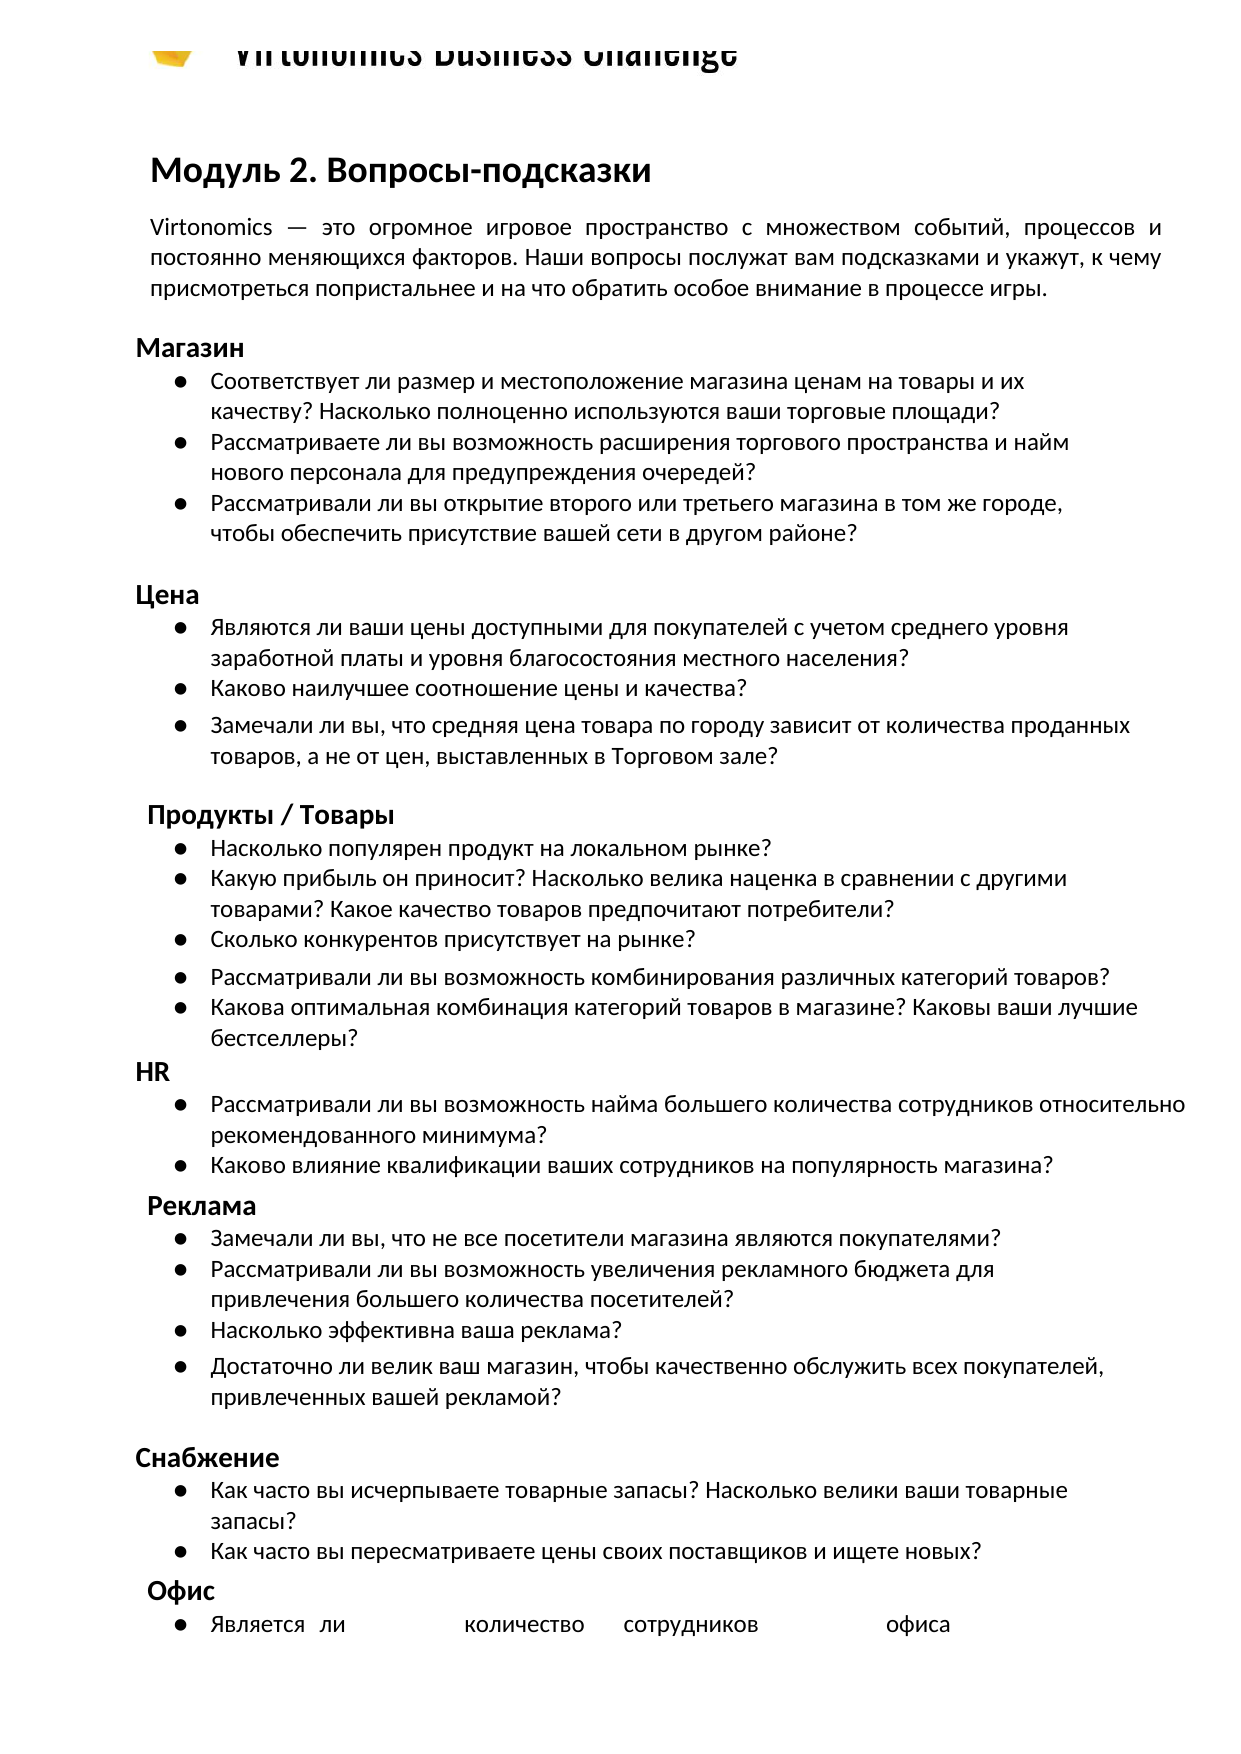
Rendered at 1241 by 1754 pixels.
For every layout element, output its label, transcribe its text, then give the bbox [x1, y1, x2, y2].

list Как часто вы исчерпываете товарные запасы? Насколько велики ваши товарные запасы? [173, 1474, 1080, 1535]
list Являются ли ваши цены доступными для покупателей с учетом среднего уровня заработной платы и уровня благосостояния местного населения? [173, 611, 1163, 672]
list Рассматривали ли вы возможность увеличения рекламного бюджета для привлечения большего количества посетителей? [173, 1253, 1121, 1314]
list Насколько эффективна ваша реклама? [173, 1314, 1240, 1344]
list Насколько популярен продукт на локальном рынке? [173, 832, 1240, 863]
list Достаточно ли велик ваш магазин, чтобы качественно обслужить всех покупателей, привлеченных вашей рекламой? [173, 1350, 1121, 1411]
text HR [135, 1053, 1240, 1088]
list Какова оптимальная комбинация категорий товаров в магазине? Каковы ваши лучшие бестселлеры? [173, 991, 1240, 1052]
text Офис [147, 1572, 1240, 1608]
text Продукты / Товары [147, 796, 1240, 832]
list Рассматривали ли вы открытие второго или третьего магазина в том же городе, чтобы обеспечить присутствие вашей сети в другом районе? [173, 487, 1121, 548]
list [173, 1608, 1163, 1639]
list Рассматриваете ли вы возможность расширения торгового пространства и найм нового персонала для предупреждения очередей? [173, 426, 1121, 487]
list Замечали ли вы, что не все посетители магазина являются покупателями? [173, 1222, 1240, 1253]
list Рассматривали ли вы возможность комбинирования различных категорий товаров? [173, 961, 1240, 991]
list Как часто вы пересматриваете цены своих поставщиков и ищете новых? [173, 1535, 1080, 1566]
text Магазин [135, 329, 1240, 365]
text Снабжение [135, 1439, 1240, 1474]
list Каково влияние квалификации ваших сотрудников на популярность магазина? [173, 1149, 1240, 1180]
subtitle Модуль 2. Вопросы-подсказки [150, 146, 1240, 192]
list Сколько конкурентов присутствует на рынке? [173, 924, 1240, 954]
list Замечали ли вы, что средняя цена товара по городу зависит от количества проданных товаров, а не от цен, выставленных в Торговом зале? [173, 710, 1163, 771]
picture [135, 51, 754, 85]
text Цена [135, 576, 1240, 611]
list Какую прибыль он приносит? Насколько велика наценка в сравнении с другими товарами? Какое качество товаров предпочитают потребители? [173, 863, 1129, 924]
text Virtonomics — это огромное игровое пространство с множеством событий, процессов и постоянно меняющихся факторов. Наши вопросы послужат вам подсказками и укажут, к чему присмотреться попристальнее и на что обратить особое внимание в процессе игры. [150, 211, 1163, 302]
text Реклама [147, 1187, 1240, 1222]
list Каково наилучшее соотношение цены и качества? [173, 672, 1240, 703]
list Рассматривали ли вы возможность найма большего количества сотрудников относительно рекомендованного минимума? [173, 1088, 1240, 1149]
list Соответствует ли размер и местоположение магазина ценам на товары и их качеству? Насколько полноценно используются ваши торговые площади? [173, 365, 1075, 426]
